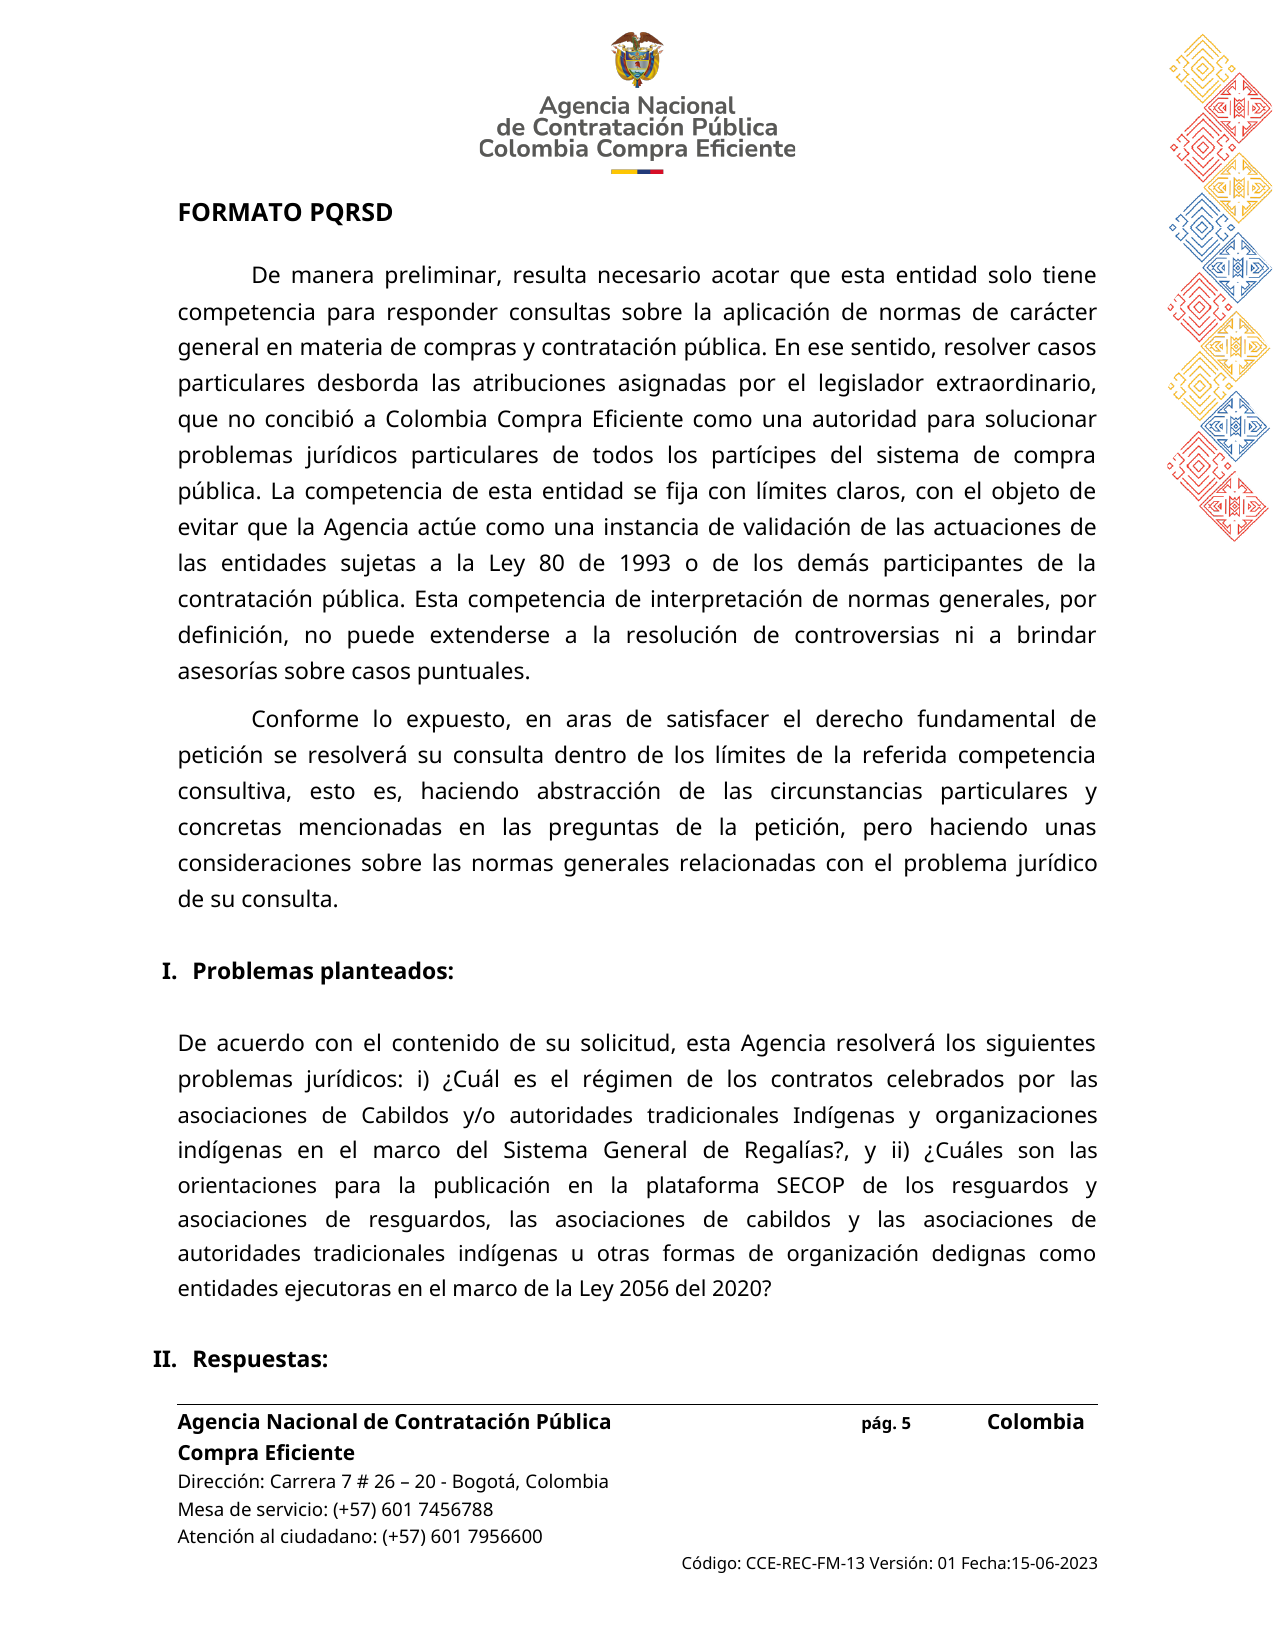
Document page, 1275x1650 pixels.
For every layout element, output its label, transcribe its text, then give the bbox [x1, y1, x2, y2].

text Conforme lo expuesto, en aras de satisfacer el derecho fundamental de petición se resolverá su consulta dentro de los límites de la referida competencia consultiva, esto es, haciendo abstracción de las circunstancias particulares y concretas mencionadas en las preguntas de la petición, pero haciendo unas consideraciones sobre las normas generales relacionadas con el problema jurídico de su consulta. [177, 703, 1098, 914]
list Problemas planteados: [177, 955, 1098, 986]
text De manera preliminar, resulta necesario acotar que esta entidad solo tiene competencia para responder consultas sobre la aplicación de normas de carácter general en materia de compras y contratación pública. En ese sentido, resolver casos particulares desborda las atribuciones asignadas por el legislador extraordinario, que no concibió a Colombia Compra Eficiente como una autoridad para solucionar problemas jurídicos particulares de todos los partícipes del sistema de compra pública. La competencia de esta entidad se fija con límites claros, con el objeto de evitar que la Agencia actúe como una instancia de validación de las actuaciones de las entidades sujetas a la Ley 80 de 1993 o de los demás participantes de la contratación pública. Esta competencia de interpretación de normas generales, por definición, no puede extenderse a la resolución de controversias ni a brindar asesorías sobre casos puntuales. [177, 259, 1098, 686]
text De acuerdo con el contenido de su solicitud, esta Agencia resolverá los siguientes problemas jurídicos: i) ¿Cuál es el régimen de los contratos celebrados por las asociaciones de Cabildos y/o autoridades tradicionales Indígenas y organizaciones indígenas en el marco del Sistema General de Regalías?, y ii) ¿Cuáles son las orientaciones para la publicación en la plataforma SECOP de los resguardos y asociaciones de resguardos, las asociaciones de cabildos y las asociaciones de autoridades tradicionales indígenas u otras formas de organización dedignas como entidades ejecutoras en el marco de la Ley 2056 del 2020? [177, 1027, 1098, 1302]
picture [1165, 33, 1272, 539]
list Respuestas: [177, 1343, 1098, 1374]
picture [479, 32, 796, 174]
